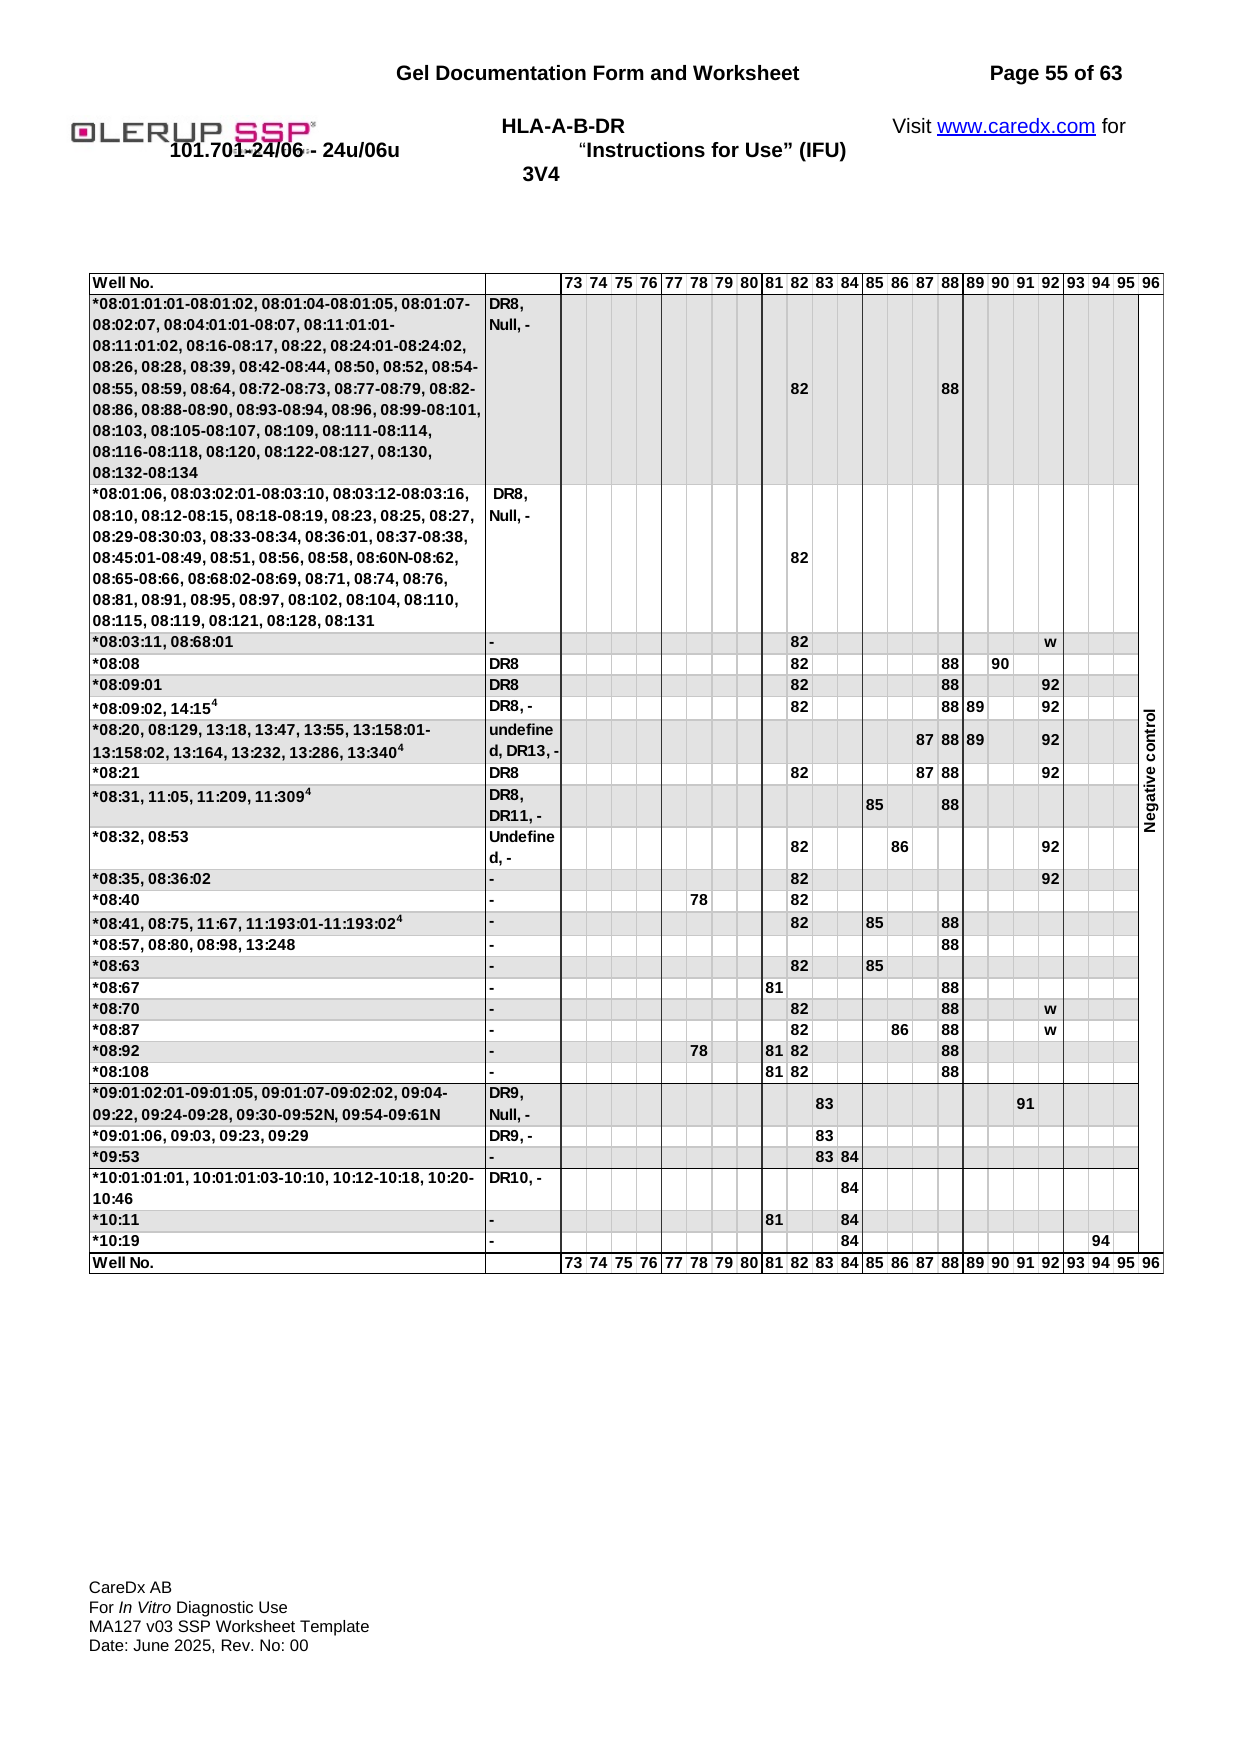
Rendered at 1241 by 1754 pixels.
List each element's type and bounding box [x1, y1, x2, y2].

picture [284, 145, 288, 155]
picture [41, 115, 347, 157]
picture [185, 145, 189, 155]
picture [225, 145, 229, 155]
